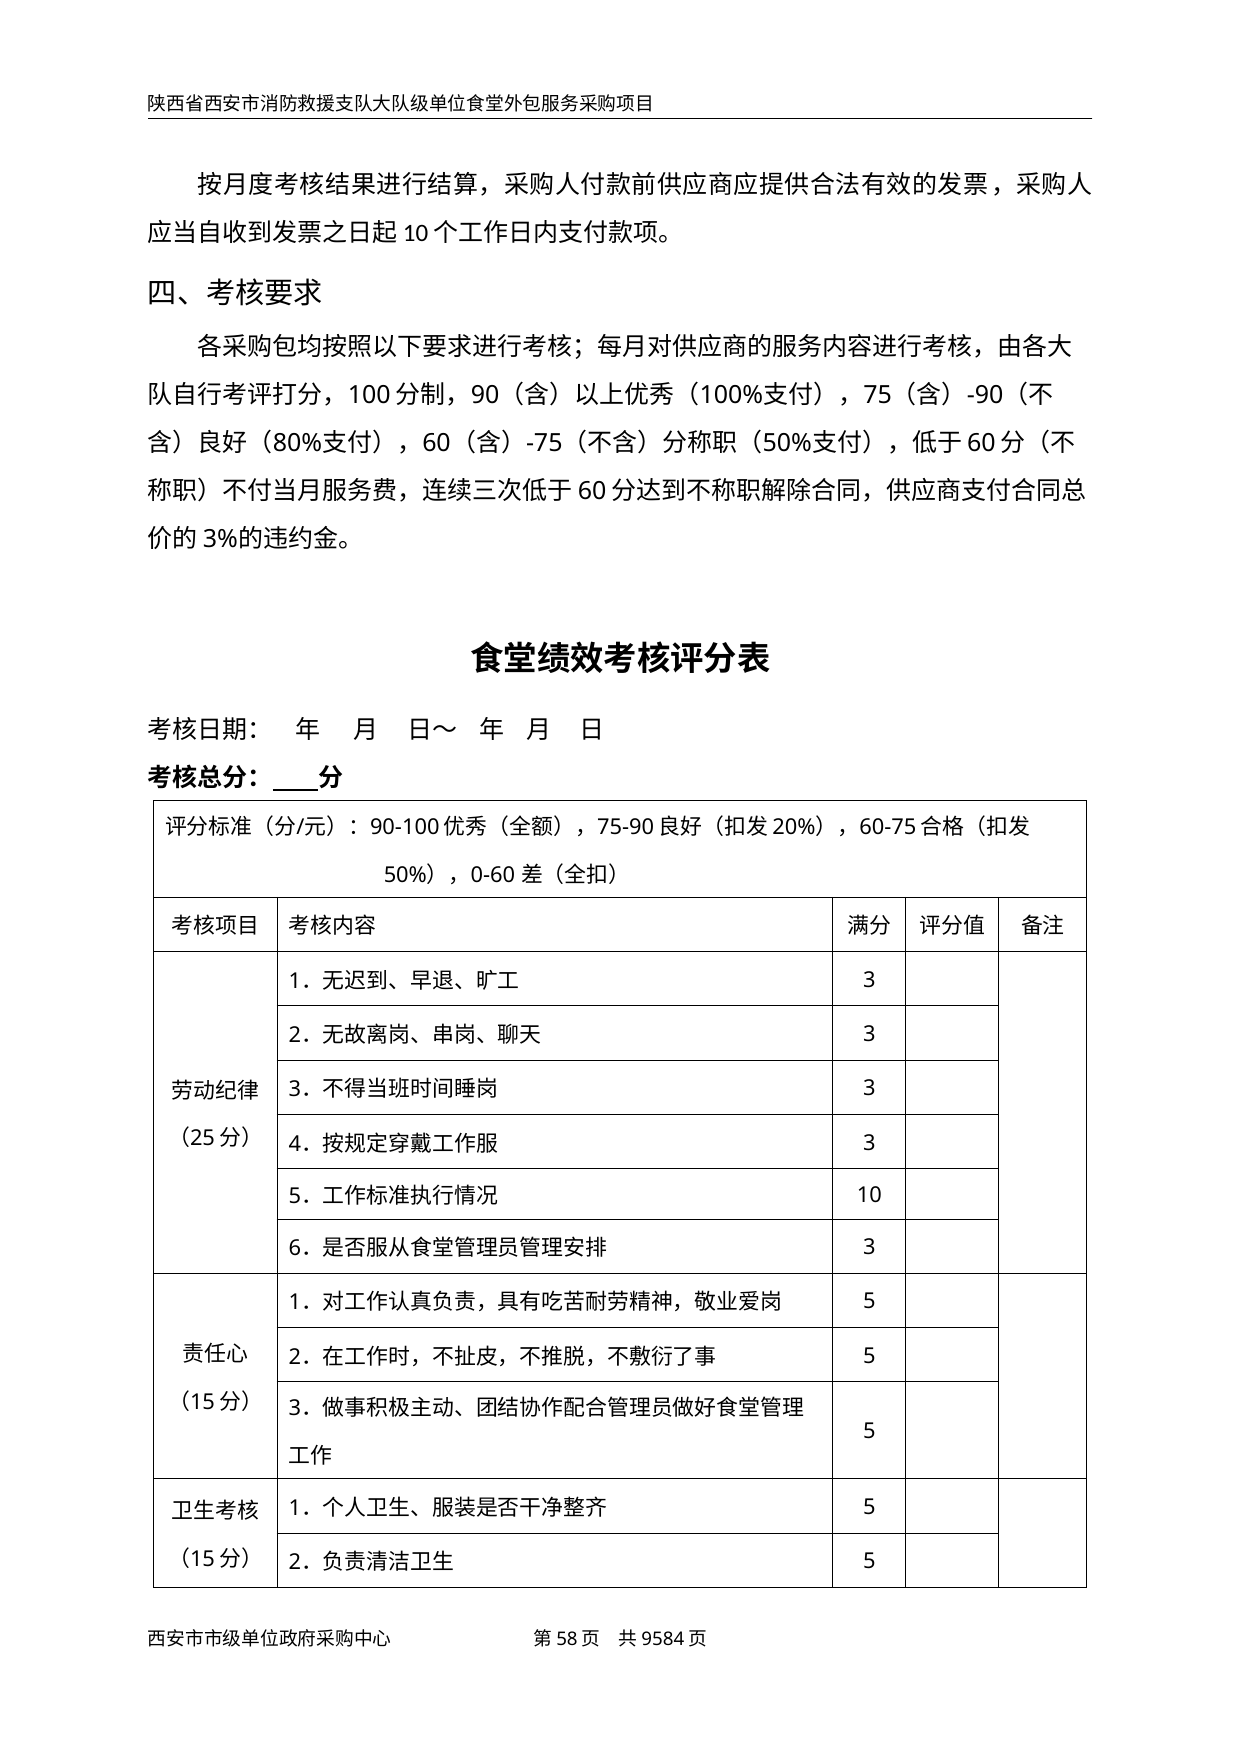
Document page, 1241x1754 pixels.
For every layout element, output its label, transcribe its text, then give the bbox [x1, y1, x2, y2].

text 食堂绩效考核评分表 [148, 608, 1092, 704]
table_cell [906, 1534, 998, 1587]
subtitle 四、考核要求 [148, 267, 1092, 314]
table_cell [999, 1479, 1086, 1587]
table_cell 4．按规定穿戴工作服 [278, 1115, 832, 1168]
table_cell 10 [833, 1169, 905, 1218]
table_cell 6．是否服从食堂管理员管理安排 [278, 1220, 832, 1273]
table_cell [999, 952, 1086, 1273]
table_cell [906, 1169, 998, 1218]
table_cell 3．做事积极主动、团结协作配合管理员做好食堂管理工作 [278, 1382, 832, 1478]
table_cell 3 [833, 1006, 905, 1059]
table_cell 考核项目 [154, 898, 277, 951]
table_cell 3 [833, 1115, 905, 1168]
table_cell 1．对工作认真负责，具有吃苦耐劳精神，敬业爱岗 [278, 1274, 832, 1327]
table_cell 5 [833, 1479, 905, 1532]
text 考核总分： 分 [148, 752, 1092, 800]
table_cell [906, 1274, 998, 1327]
table_cell 1．个人卫生、服装是否干净整齐 [278, 1479, 832, 1532]
table_cell [906, 1220, 998, 1273]
table_cell 责任心 （15分） [154, 1274, 277, 1478]
table_cell [906, 1328, 998, 1381]
table_cell 2．在工作时，不扯皮，不推脱，不敷衍了事 [278, 1328, 832, 1381]
table_cell 3 [833, 952, 905, 1005]
text 按月度考核结果进行结算，采购人付款前供应商应提供合法有效的发票，采购人应当自收到发票之日起10个工作日内支付款项。 [148, 158, 1092, 254]
table_cell 5 [833, 1328, 905, 1381]
table_cell 劳动纪律 （25分） [154, 952, 277, 1273]
table_cell 满分 [833, 898, 905, 951]
table_cell 2．无故离岗、串岗、聊天 [278, 1006, 832, 1059]
table_cell 备注 [999, 898, 1086, 951]
text 各采购包均按照以下要求进行考核；每月对供应商的服务内容进行考核，由各大队自行考评打分，100分制，90（含）以上优秀（100%支付），75（含）-90（不含）良好（80%支付），60（含）-75（不含）分称职（50%支付），低于60分（不称职）不付当月服务费，连续三次低于60分达到不称职解除合同，供应商支付合同总价的3%的违约金。 [148, 321, 1092, 560]
table_cell [906, 1061, 998, 1114]
table_cell 考核内容 [278, 898, 832, 951]
table_cell 5 [833, 1534, 905, 1587]
table_cell [906, 1479, 998, 1532]
table_cell [906, 952, 998, 1005]
table_header 评分标准（分/元）：90-100优秀（全额），75-90良好（扣发20%），60-75合格（扣发50%），0-60 差（全扣） [154, 801, 1086, 897]
table_cell [906, 1115, 998, 1168]
table_cell [906, 1382, 998, 1478]
table_cell 卫生考核 （15分） [154, 1479, 277, 1587]
table_cell [999, 1274, 1086, 1478]
table_cell 5．工作标准执行情况 [278, 1169, 832, 1218]
table_cell [906, 1006, 998, 1059]
table_cell 3 [833, 1061, 905, 1114]
table_cell 1．无迟到、早退、旷工 [278, 952, 832, 1005]
table_cell 5 [833, 1382, 905, 1478]
table_cell 5 [833, 1274, 905, 1327]
table_cell 评分值 [906, 898, 998, 951]
table_cell 2．负责清洁卫生 [278, 1534, 832, 1587]
table_cell 3 [833, 1220, 905, 1273]
text 考核日期： 年 月 日～ 年 月 日 [148, 704, 1092, 752]
table_cell 3．不得当班时间睡岗 [278, 1061, 832, 1114]
